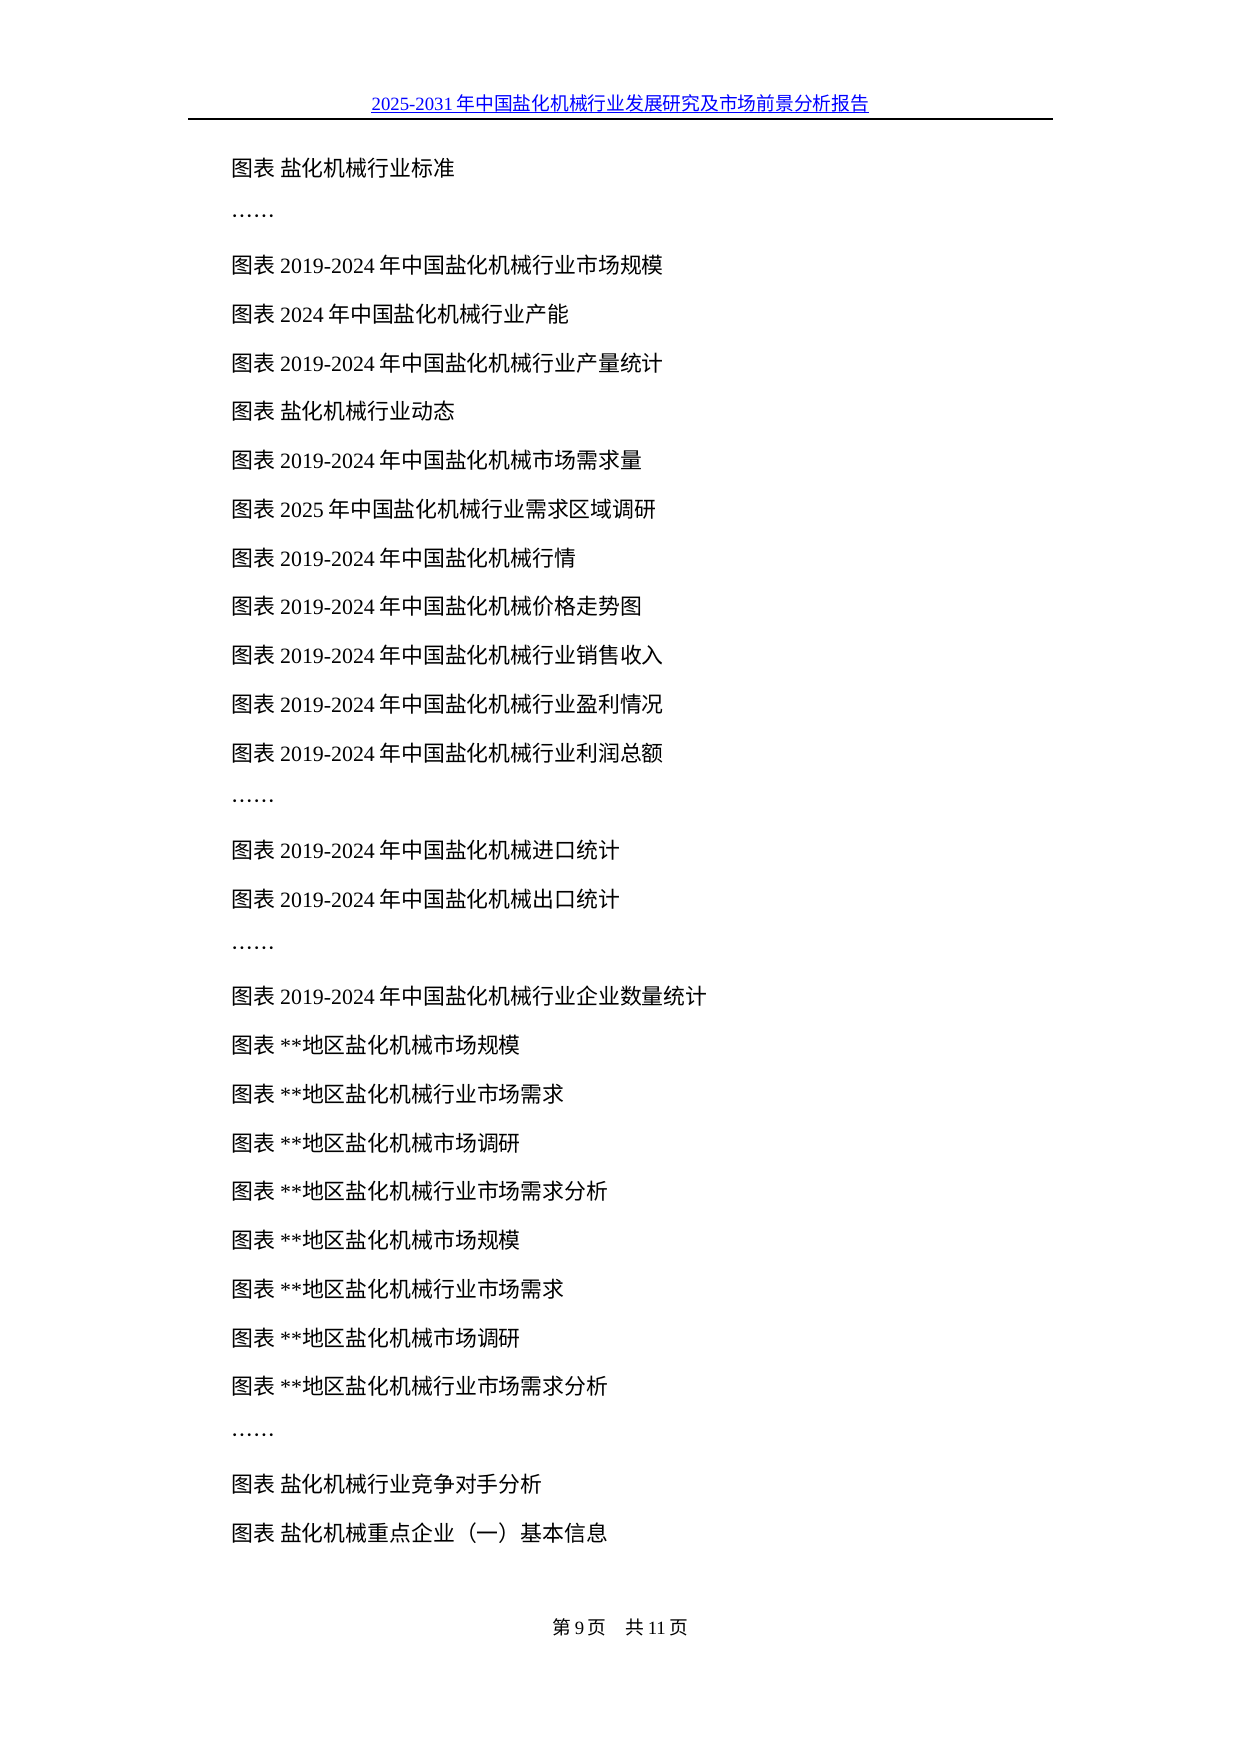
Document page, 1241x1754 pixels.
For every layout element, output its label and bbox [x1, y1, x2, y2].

text [187, 150, 1053, 1548]
